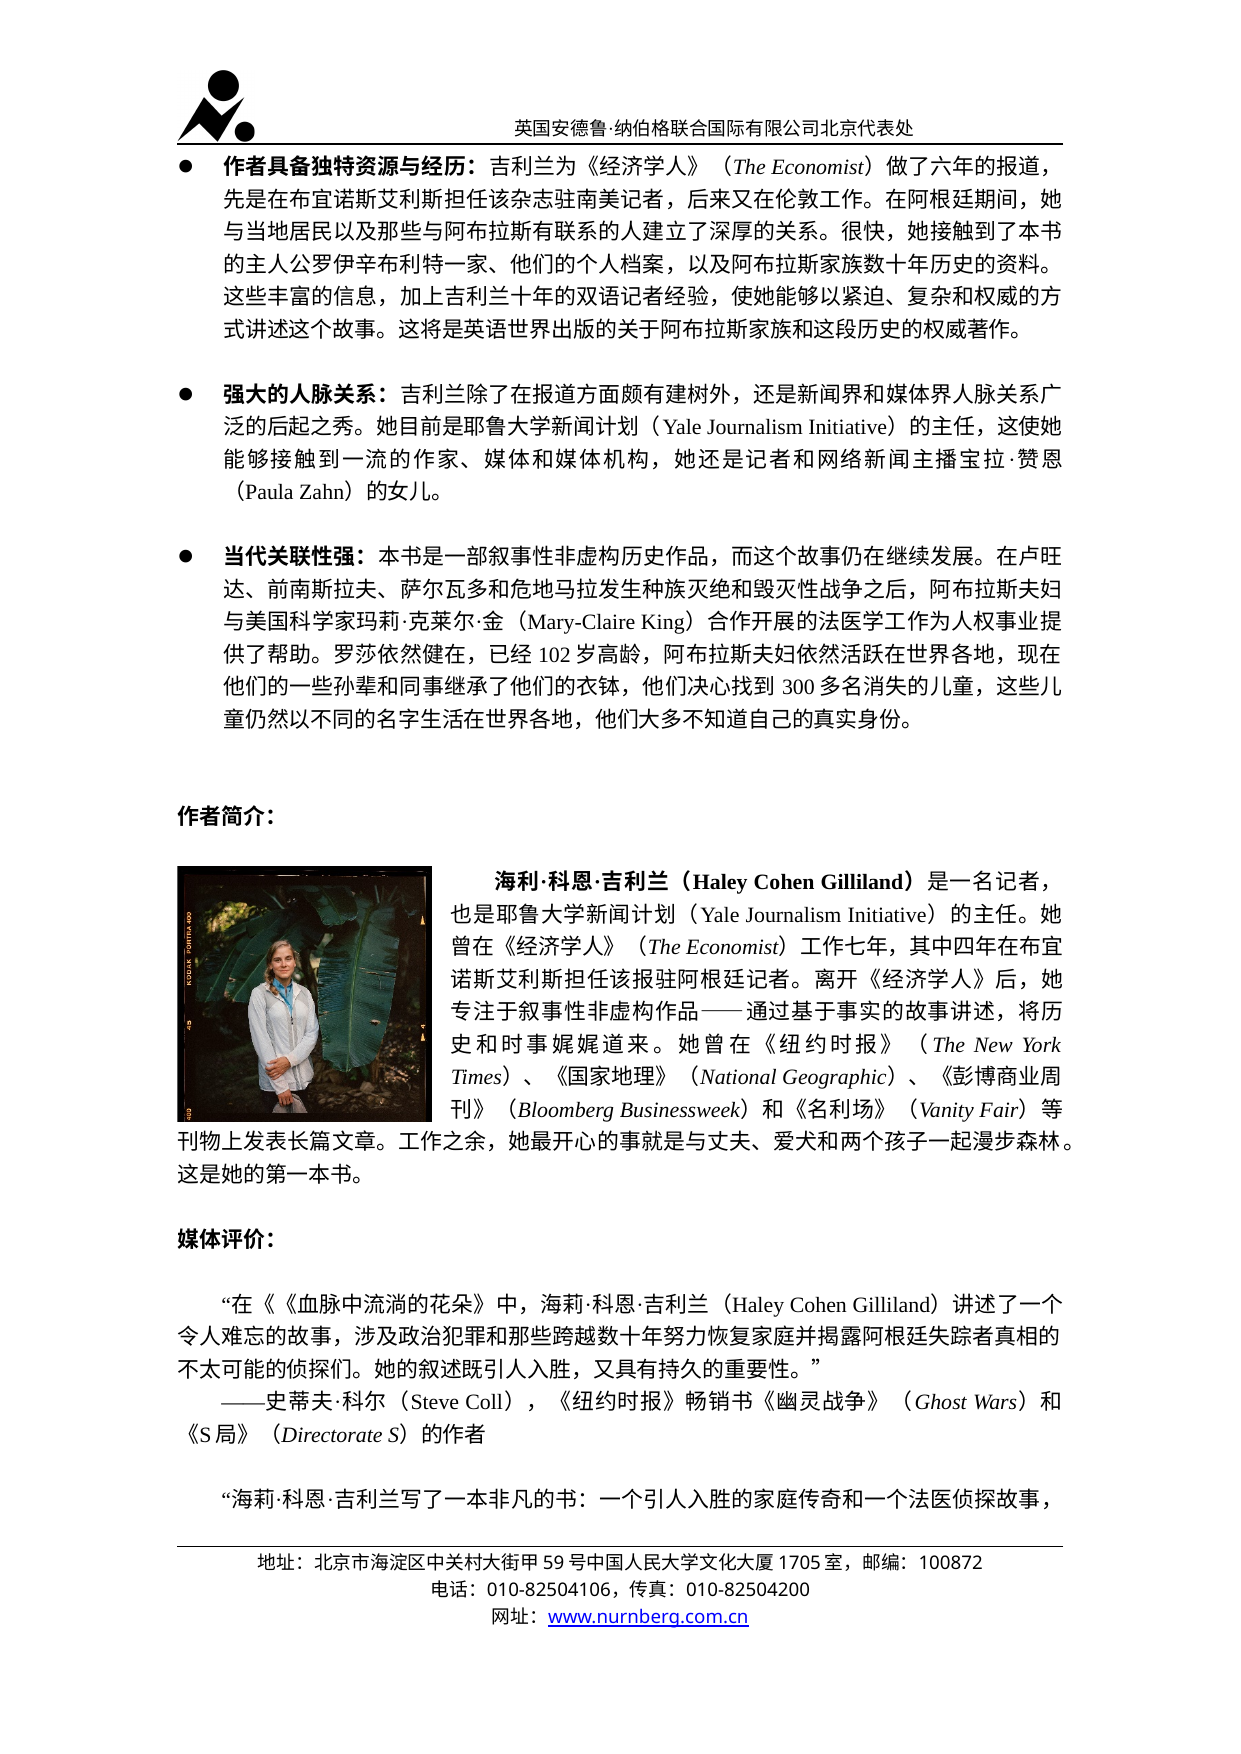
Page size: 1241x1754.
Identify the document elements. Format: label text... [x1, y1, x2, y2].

text 媒体评价： [177, 1221, 1063, 1254]
list 作者具备独特资源与经历：吉利兰为《经济学人》（The Economist）做了六年的报道，先是在布宜诺斯艾利斯担任该杂志驻南美记者，后来又在伦敦工作。在阿根廷期间，她与当地居民以及那些与阿布拉斯有联系的人建立了深厚的关系。很快，她接触到了本书的主人公罗伊辛布利特一家、他们的个人档案，以及阿布拉斯家族数十年历史的资料。这些丰富的信息，加上吉利兰十年的双语记者经验，使她能够以紧迫、复杂和权威的方式讲述这个故事。这将是英语世界出版的关于阿布拉斯家族和这段历史的权威著作。 [177, 149, 1063, 344]
text ——史蒂夫·科尔（Steve Coll），《纽约时报》畅销书《幽灵战争》（Ghost Wars）和《S局》（Directorate S）的作者 [177, 1384, 1063, 1449]
picture [177, 866, 432, 1122]
picture [177, 70, 255, 142]
text “在《《血脉中流淌的花朵》中，海莉·科恩·吉利兰（Haley Cohen Gilliland）讲述了一个令人难忘的故事，涉及政治犯罪和那些跨越数十年努力恢复家庭并揭露阿根廷失踪者真相的不太可能的侦探们。她的叙述既引人入胜，又具有持久的重要性。” [177, 1286, 1063, 1384]
text 海利·科恩·吉利兰（Haley Cohen Gilliland）是一名记者，也是耶鲁大学新闻计划（Yale Journalism Initiative）的主任。她曾在《经济学人》（The Economist）工作七年，其中四年在布宜诺斯艾利斯担任该报驻阿根廷记者。离开《经济学人》后，她专注于叙事性非虚构作品——通过基于事实的故事讲述，将历史和时事娓娓道来。她曾在《纽约时报》（The New York Times）、《国家地理》（National Geographic）、《彭博商业周刊》（Bloomberg Businessweek）和《名利场》（Vanity Fair）等刊物上发表长篇文章。工作之余，她最开心的事就是与丈夫、爱犬和两个孩子一起漫步森林。这是她的第一本书。 [177, 864, 1063, 1189]
text 作者简介： [177, 799, 1063, 831]
list 强大的人脉关系：吉利兰除了在报道方面颇有建树外，还是新闻界和媒体界人脉关系广泛的后起之秀。她目前是耶鲁大学新闻计划（Yale Journalism Initiative）的主任，这使她能够接触到一流的作家、媒体和媒体机构，她还是记者和网络新闻主播宝拉·赞恩（Paula Zahn）的女儿。 [177, 376, 1063, 506]
text “海莉·科恩·吉利兰写了一本非凡的书：一个引人入胜的家庭传奇和一个法医侦探故事，背景是阿根廷百年历史的宏大叙事。《《血脉中流淌的花朵》也是一个令人痛心且及时的提醒，告诉我们当民主屈服于专制时会发生什么。” [177, 1481, 1063, 1514]
list 当代关联性强：本书是一部叙事性非虚构历史作品，而这个故事仍在继续发展。在卢旺达、前南斯拉夫、萨尔瓦多和危地马拉发生种族灭绝和毁灭性战争之后，阿布拉斯夫妇与美国科学家玛莉·克莱尔·金（Mary-Claire King）合作开展的法医学工作为人权事业提供了帮助。罗莎依然健在，已经102岁高龄，阿布拉斯夫妇依然活跃在世界各地，现在他们的一些孙辈和同事继承了他们的衣钵，他们决心找到300多名消失的儿童，这些儿童仍然以不同的名字生活在世界各地，他们大多不知道自己的真实身份。 [177, 539, 1063, 734]
